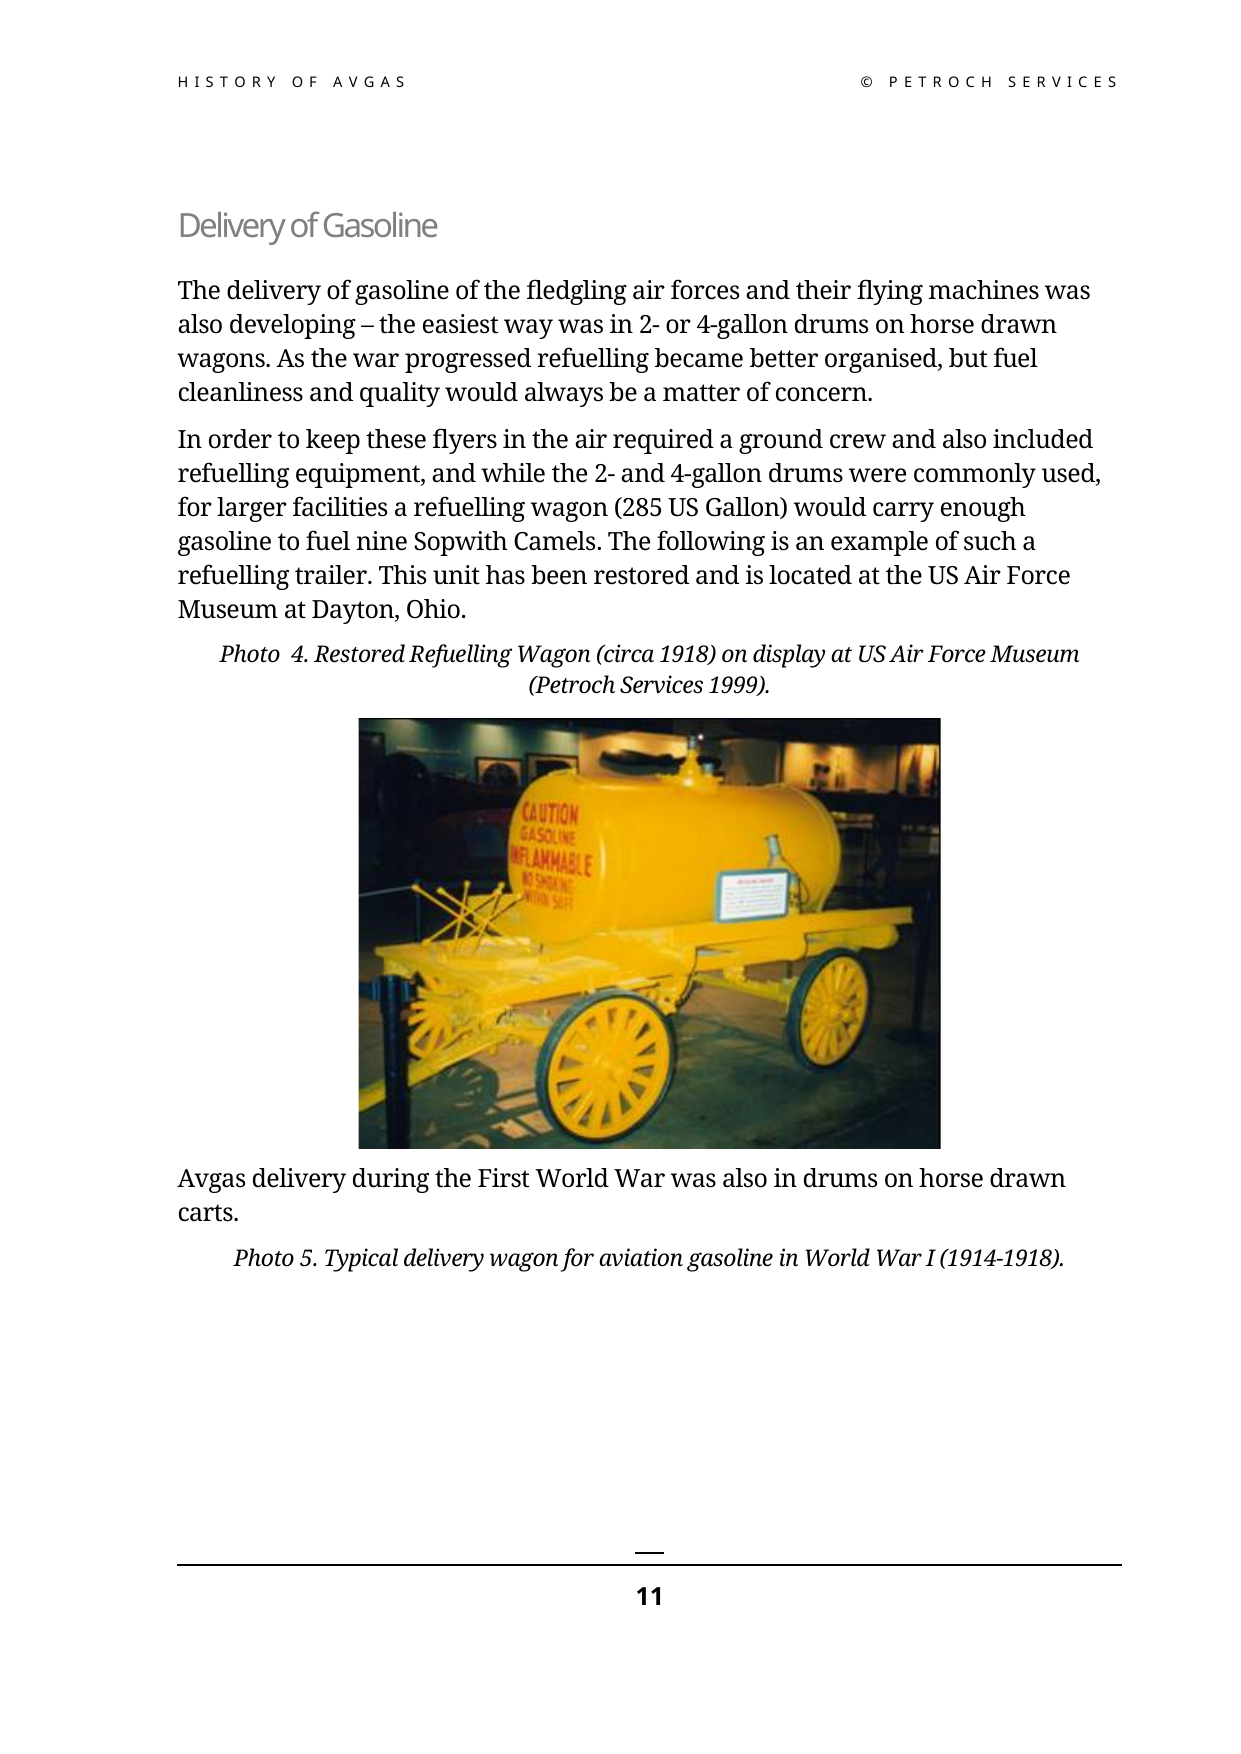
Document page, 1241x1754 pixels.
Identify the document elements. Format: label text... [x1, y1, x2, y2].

text In order to keep these flyers in the air required a ground crew and also included refuelling equipment, and while the 2- and 4-gallon drums were commonly used, for larger facilities a refuelling wagon (285 US Gallon) would carry enough gasoline to fuel nine Sopwith Camels. The following is an example of such a refuelling trailer. This unit has been restored and is located at the US Air Force Museum at Dayton, Ohio. [177, 421, 1122, 626]
picture [358, 718, 941, 1149]
text The delivery of gasoline of the fledgling air forces and their flying machines was also developing – the easiest way was in 2- or 4-gallon drums on horse drawn wagons. As the war progressed refuelling became better organised, but fuel cleanliness and quality would always be a matter of concern. [177, 273, 1122, 409]
subtitle Delivery of Gasoline [177, 202, 1122, 248]
text Avgas delivery during the First World War was also in drums on horse drawn carts. [177, 1161, 1122, 1229]
